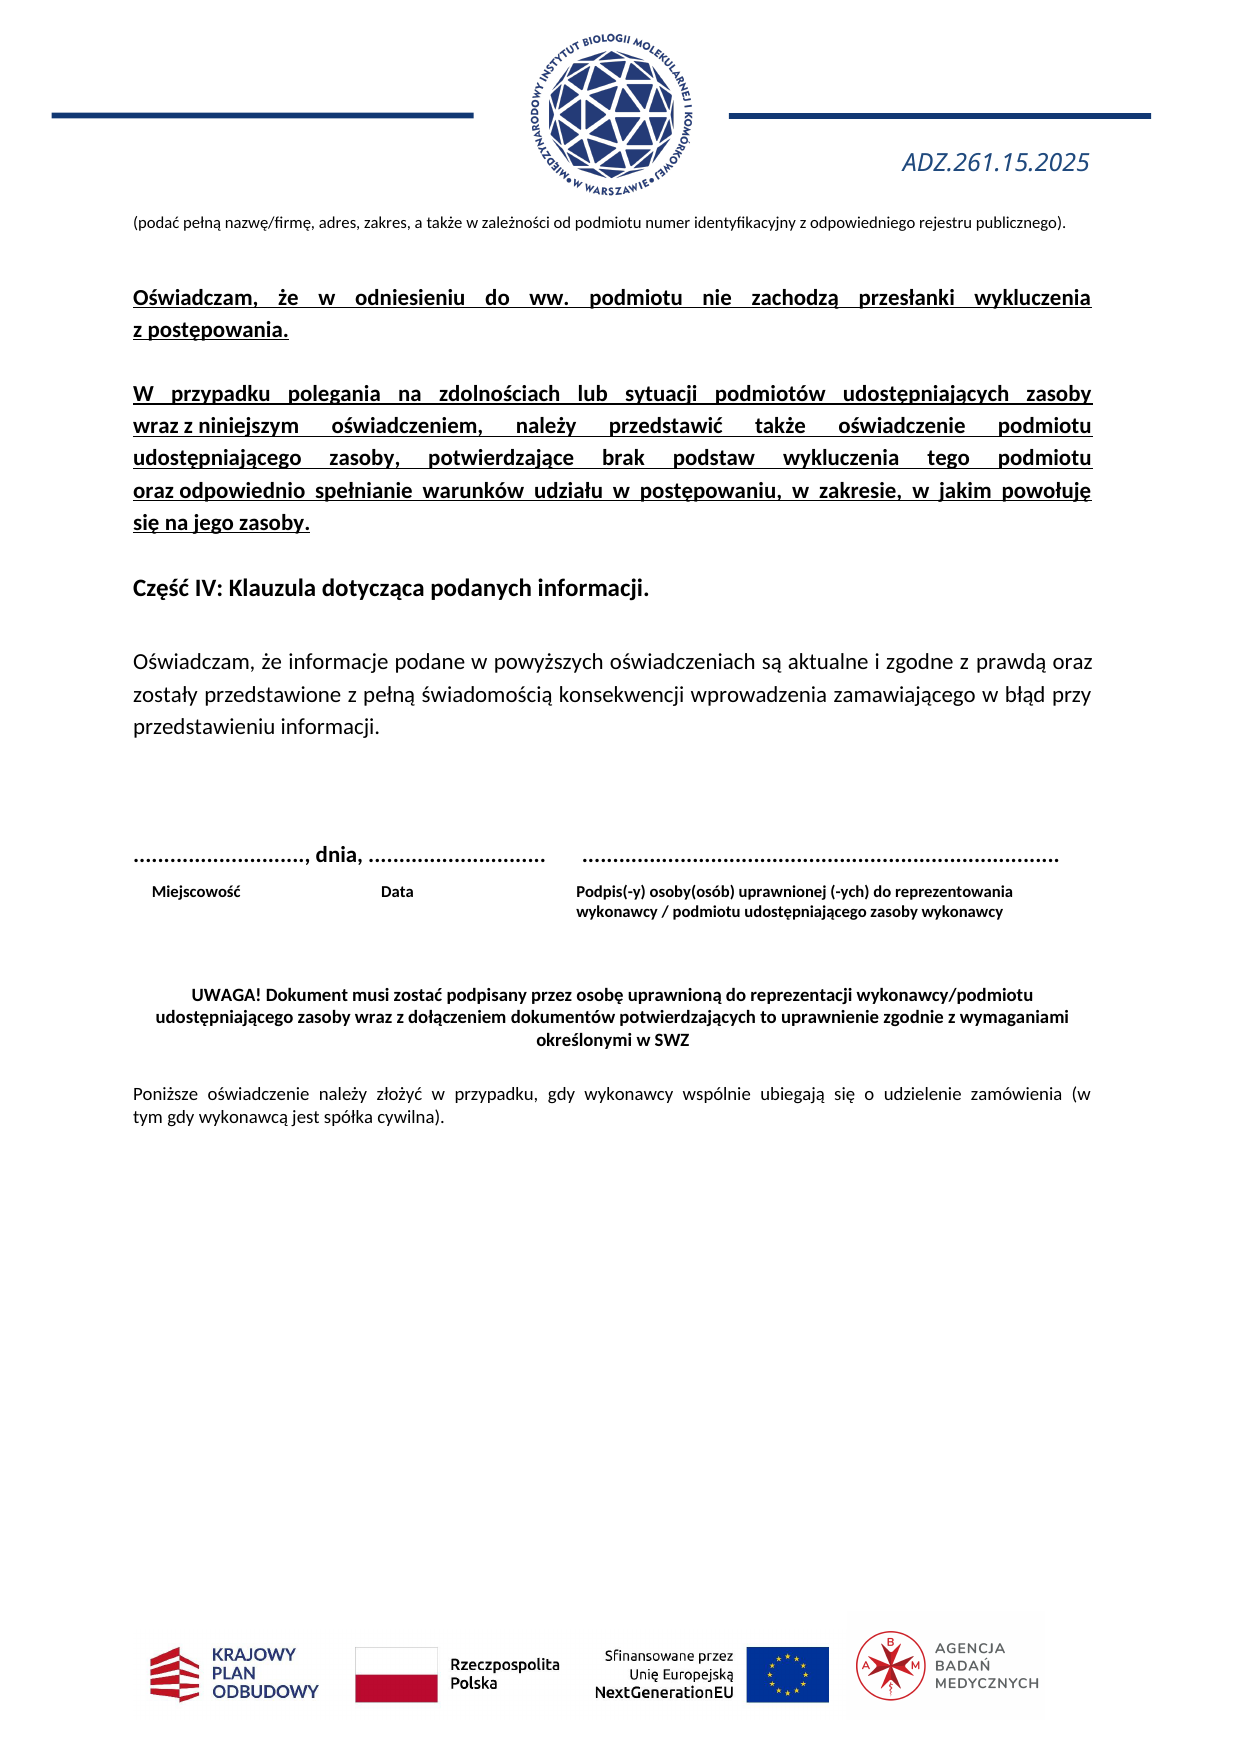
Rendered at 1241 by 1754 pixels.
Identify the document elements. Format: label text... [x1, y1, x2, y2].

text W przypadku polegania na zdolnościach lub sytuacji podmiotów udostępniających zasoby wraz z niniejszym oświadczeniem, należy przedstawić także oświadczenie podmiotu udostępniającego zasoby, potwierdzające brak podstaw wykluczenia tego podmiotu oraz odpowiednio spełnianie warunków udziału w postępowaniu, w zakresie, w jakim powołuję się na jego zasoby. [133, 469, 1092, 500]
picture [846, 1611, 1045, 1720]
text Oświadczam, że w odniesieniu do ww. podmiotu nie zachodzą przesłanki wykluczenia z postępowania. [133, 308, 1092, 343]
text ............................, dnia, ............................. .............................................................................. [133, 841, 1092, 869]
text UWAGA! Dokument musi zostać podpisany przez osobę uprawnioną do reprezentacji wykonawcy/podmiotu udostępniającego zasoby wraz z dołączeniem dokumentów potwierdzających to uprawnienie zgodnie z wymaganiami określonymi w SWZ [133, 983, 1092, 1051]
picture [528, 29, 698, 201]
text Poniższe oświadczenie należy złożyć w przypadku, gdy wykonawcy wspólnie ubiegają się o udzielenie zamówienia (w tym gdy wykonawcą jest spółka cywilna). [133, 1082, 1092, 1128]
text Część IV: Klauzula dotycząca podanych informacji. [133, 572, 1092, 603]
text W przypadku polegania na zdolnościach lub sytuacji podmiotów udostępniających zasoby wraz z niniejszym oświadczeniem, należy przedstawić także oświadczenie podmiotu udostępniającego zasoby, potwierdzające brak podstaw wykluczenia tego podmiotu oraz odpowiednio spełnianie warunków udziału w postępowaniu, w zakresie, w jakim powołuję się na jego zasoby. [133, 405, 1092, 436]
text Miejscowość Data Podpis(-y) osoby(osób) uprawnionej (-ych) do reprezentowania [152, 881, 1092, 901]
text Oświadczam, że informacje podane w powyższych oświadczeniach są aktualne i zgodne z prawdą oraz zostały przedstawione z pełną świadomością konsekwencji wprowadzenia zamawiającego w błąd przy przedstawieniu informacji. [133, 647, 1092, 740]
text W przypadku polegania na zdolnościach lub sytuacji podmiotów udostępniających zasoby wraz z niniejszym oświadczeniem, należy przedstawić także oświadczenie podmiotu udostępniającego zasoby, potwierdzające brak podstaw wykluczenia tego podmiotu oraz odpowiednio spełnianie warunków udziału w postępowaniu, w zakresie, w jakim powołuję się na jego zasoby. [133, 437, 1092, 468]
text wykonawcy / podmiotu udostępniającego zasoby wykonawcy [576, 901, 1092, 922]
text Oświadczam, że w odniesieniu do ww. podmiotu nie zachodzą przesłanki wykluczenia z postępowania. [133, 283, 1092, 307]
text W przypadku polegania na zdolnościach lub sytuacji podmiotów udostępniających zasoby wraz z niniejszym oświadczeniem, należy przedstawić także oświadczenie podmiotu udostępniającego zasoby, potwierdzające brak podstaw wykluczenia tego podmiotu oraz odpowiednio spełnianie warunków udziału w postępowaniu, w zakresie, w jakim powołuję się na jego zasoby. [133, 501, 1092, 536]
text (podać pełną nazwę/firmę, adres, zakres, a także w zależności od podmiotu numer identyfikacyjny z odpowiedniego rejestru publicznego). [133, 213, 1092, 233]
text W przypadku polegania na zdolnościach lub sytuacji podmiotów udostępniających zasoby wraz z niniejszym oświadczeniem, należy przedstawić także oświadczenie podmiotu udostępniającego zasoby, potwierdzające brak podstaw wykluczenia tego podmiotu oraz odpowiednio spełnianie warunków udziału w postępowaniu, w zakresie, w jakim powołuję się na jego zasoby. [133, 379, 1092, 403]
